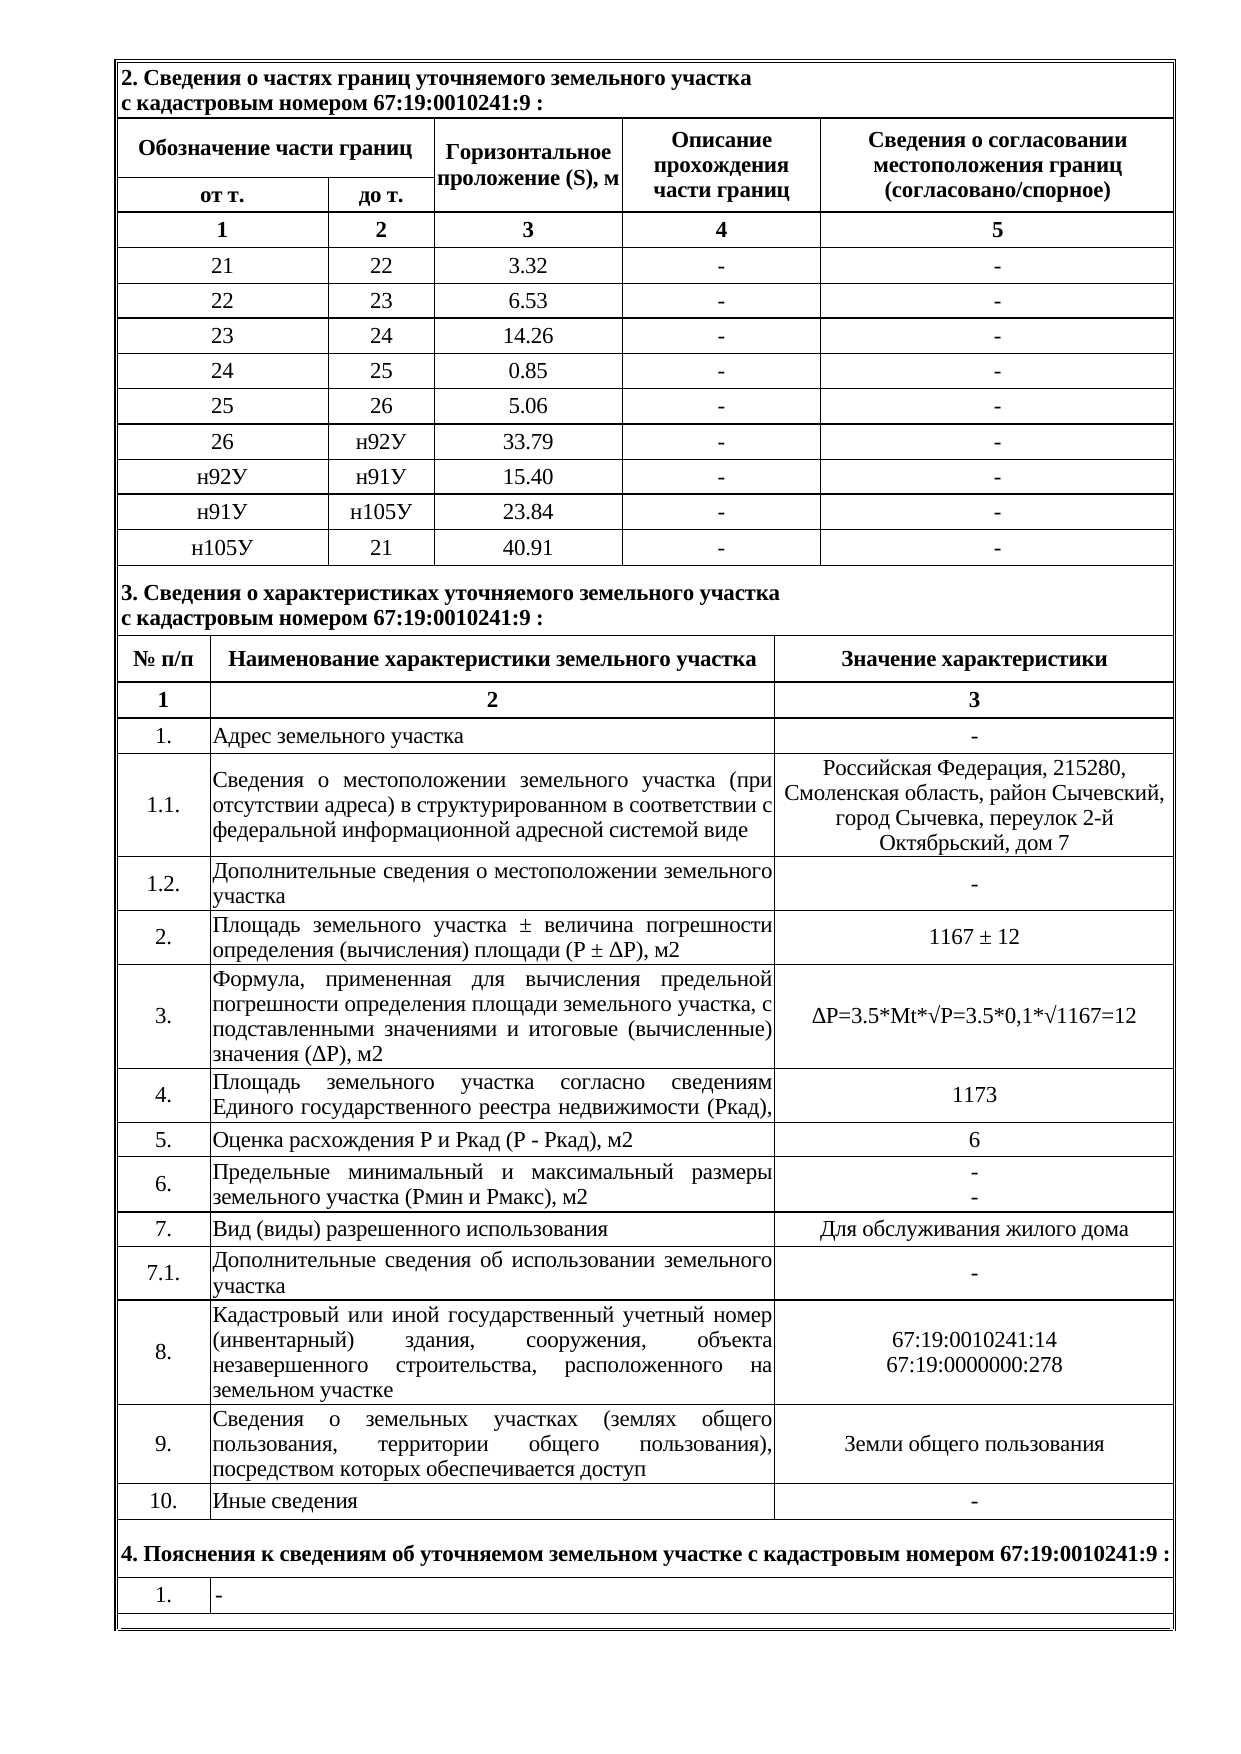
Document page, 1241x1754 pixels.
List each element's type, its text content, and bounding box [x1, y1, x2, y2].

table_cell Сведения о земельных участках (землях общего пользования, территории общего пользования), посредством которых обеспечивается доступ [211, 1405, 774, 1483]
table_cell н92У [329, 425, 434, 459]
table_cell - [623, 425, 820, 459]
table_cell 1 [118, 213, 328, 247]
table_cell Дополнительные сведения о местоположении земельного участка [211, 857, 774, 910]
table_cell - [623, 354, 820, 387]
table_cell 4. Пояснения к сведениям об уточняемом земельном участке с кадастровым номером 67:19:0010241:9 : [118, 1531, 1173, 1577]
table_cell 2. [118, 911, 210, 963]
table_cell Вид (виды) разрешенного использования [211, 1213, 774, 1246]
table_cell Площадь земельного участка ± величина погрешности определения (вычисления) площади (Р ± ΔР), м2 [211, 911, 774, 963]
table_cell - [821, 354, 1173, 387]
table_cell 5. [118, 1123, 210, 1156]
table_cell - [623, 319, 820, 353]
table_cell - - [775, 1157, 1173, 1211]
table_cell - [821, 495, 1173, 529]
table_cell 6.53 [435, 284, 622, 317]
table_cell 2. Сведения о частях границ уточняемого земельного участка с кадастровым номером 67:19:0010241:9 : [118, 63, 1173, 117]
table_cell - [623, 284, 820, 317]
table_cell 26 [118, 425, 328, 459]
table_cell 8. [118, 1301, 210, 1404]
table_cell 4 [623, 213, 820, 247]
table_cell Российская Федерация, 215280, Смоленская область, район Сычевский, город Сычевка, переулок 2-й Октябрьский, дом 7 [775, 754, 1173, 856]
table_cell 33.79 [435, 425, 622, 459]
table_cell - [775, 1247, 1173, 1299]
table_cell 3 [775, 683, 1173, 717]
table_cell Оценка расхождения Р и Ркад (Р - Ркад), м2 [211, 1123, 774, 1156]
table_cell Сведения о согласовании местоположения границ (согласовано/спорное) [821, 119, 1173, 211]
table_cell 21 [118, 248, 328, 283]
table_cell 1. [118, 1578, 210, 1613]
table_cell Обозначение части границ [118, 119, 434, 177]
table_cell 15.40 [435, 460, 622, 493]
table_cell Наименование характеристики земельного участка [211, 636, 774, 681]
table_cell Для обслуживания жилого дома [775, 1213, 1173, 1246]
table_cell н105У [118, 530, 328, 565]
table_cell 22 [329, 248, 434, 283]
table_cell 25 [118, 389, 328, 423]
table_cell - [211, 1578, 1173, 1613]
table_cell 67:19:0010241:14 67:19:0000000:278 [775, 1301, 1173, 1404]
table_cell 23.84 [435, 495, 622, 529]
table_cell 24 [118, 354, 328, 387]
table_cell Горизонтальное проложение (S), м [435, 119, 622, 211]
table_cell 24 [329, 319, 434, 353]
table_cell Площадь земельного участка согласно сведениям Единого государственного реестра недвижимости (Pкад), м2 [211, 1069, 774, 1122]
table_cell [118, 566, 1173, 575]
table_cell - [623, 495, 820, 529]
table_cell ∆P=3.5*Мt*√Р=3.5*0,1*√1167=12 [775, 965, 1173, 1068]
table_cell 3. Сведения о характеристиках уточняемого земельного участка с кадастровым номером 67:19:0010241:9 : [118, 575, 1173, 635]
table_cell 7.1. [118, 1247, 210, 1299]
table_cell 23 [329, 284, 434, 317]
table_cell 6. [118, 1157, 210, 1211]
table_cell 40.91 [435, 530, 622, 565]
table_cell Формула, примененная для вычисления предельной погрешности определения площади земельного участка, с подставленными значениями и итоговые (вычисленные) значения (ΔР), м2 [211, 965, 774, 1068]
table_cell 22 [118, 284, 328, 317]
table_cell 1173 [775, 1069, 1173, 1122]
table_cell Иные сведения [211, 1484, 774, 1519]
table_cell 9. [118, 1405, 210, 1483]
table_cell 1 [118, 683, 210, 717]
table_cell Кадастровый или иной государственный учетный номер (инвентарный) здания, сооружения, объекта незавершенного строительства, расположенного на земельном участке [211, 1301, 774, 1404]
table_cell Описание прохождения части границ [623, 119, 820, 211]
table_cell Предельные минимальный и максимальный размеры земельного участка (Рмин и Рмакс), м2 [211, 1157, 774, 1211]
table_cell 1. [118, 719, 210, 753]
table_cell - [821, 284, 1173, 317]
table_cell Адрес земельного участка [211, 719, 774, 753]
table_cell 0.85 [435, 354, 622, 387]
table_cell Земли общего пользования [775, 1405, 1173, 1483]
table_cell 25 [329, 354, 434, 387]
table_cell н91У [118, 495, 328, 529]
table_cell 21 [329, 530, 434, 565]
table_cell 14.26 [435, 319, 622, 353]
table_cell 5.06 [435, 389, 622, 423]
table_cell Дополнительные сведения об использовании земельного участка [211, 1247, 774, 1299]
table_cell Сведения о местоположении земельного участка (при отсутствии адреса) в структурированном в соответствии с федеральной информационной адресной системой виде [211, 754, 774, 856]
table_cell [118, 1614, 1173, 1628]
table_cell - [821, 248, 1173, 283]
table_cell до т. [329, 178, 434, 211]
table_cell 1.2. [118, 857, 210, 910]
table_cell - [623, 530, 820, 565]
table_cell - [623, 460, 820, 493]
table_cell [116, 1628, 1174, 1687]
table_cell 7. [118, 1213, 210, 1246]
table_cell 3.32 [435, 248, 622, 283]
table_cell - [775, 857, 1173, 910]
table_cell 1.1. [118, 754, 210, 856]
table_cell н105У [329, 495, 434, 529]
table_cell - [775, 719, 1173, 753]
table_cell - [821, 389, 1173, 423]
table_cell - [623, 248, 820, 283]
table_cell - [623, 389, 820, 423]
table_cell 3 [435, 213, 622, 247]
table_cell № п/п [118, 636, 210, 681]
table_cell - [821, 460, 1173, 493]
table_cell 6 [775, 1123, 1173, 1156]
table_cell н92У [118, 460, 328, 493]
table_cell 26 [329, 389, 434, 423]
table_cell 2 [329, 213, 434, 247]
table_cell - [821, 319, 1173, 353]
table_cell - [821, 530, 1173, 565]
table_cell 23 [118, 319, 328, 353]
table_cell 2 [211, 683, 774, 717]
table_cell Значение характеристики [775, 636, 1173, 681]
table_cell [118, 1520, 1173, 1531]
table_cell 5 [821, 213, 1173, 247]
table_cell - [775, 1484, 1173, 1519]
table_cell н91У [329, 460, 434, 493]
table_cell от т. [118, 178, 328, 211]
table_cell 1167 ± 12 [775, 911, 1173, 963]
table_cell - [821, 425, 1173, 459]
table_cell 3. [118, 965, 210, 1068]
table_cell 10. [118, 1484, 210, 1519]
table_cell 4. [118, 1069, 210, 1122]
